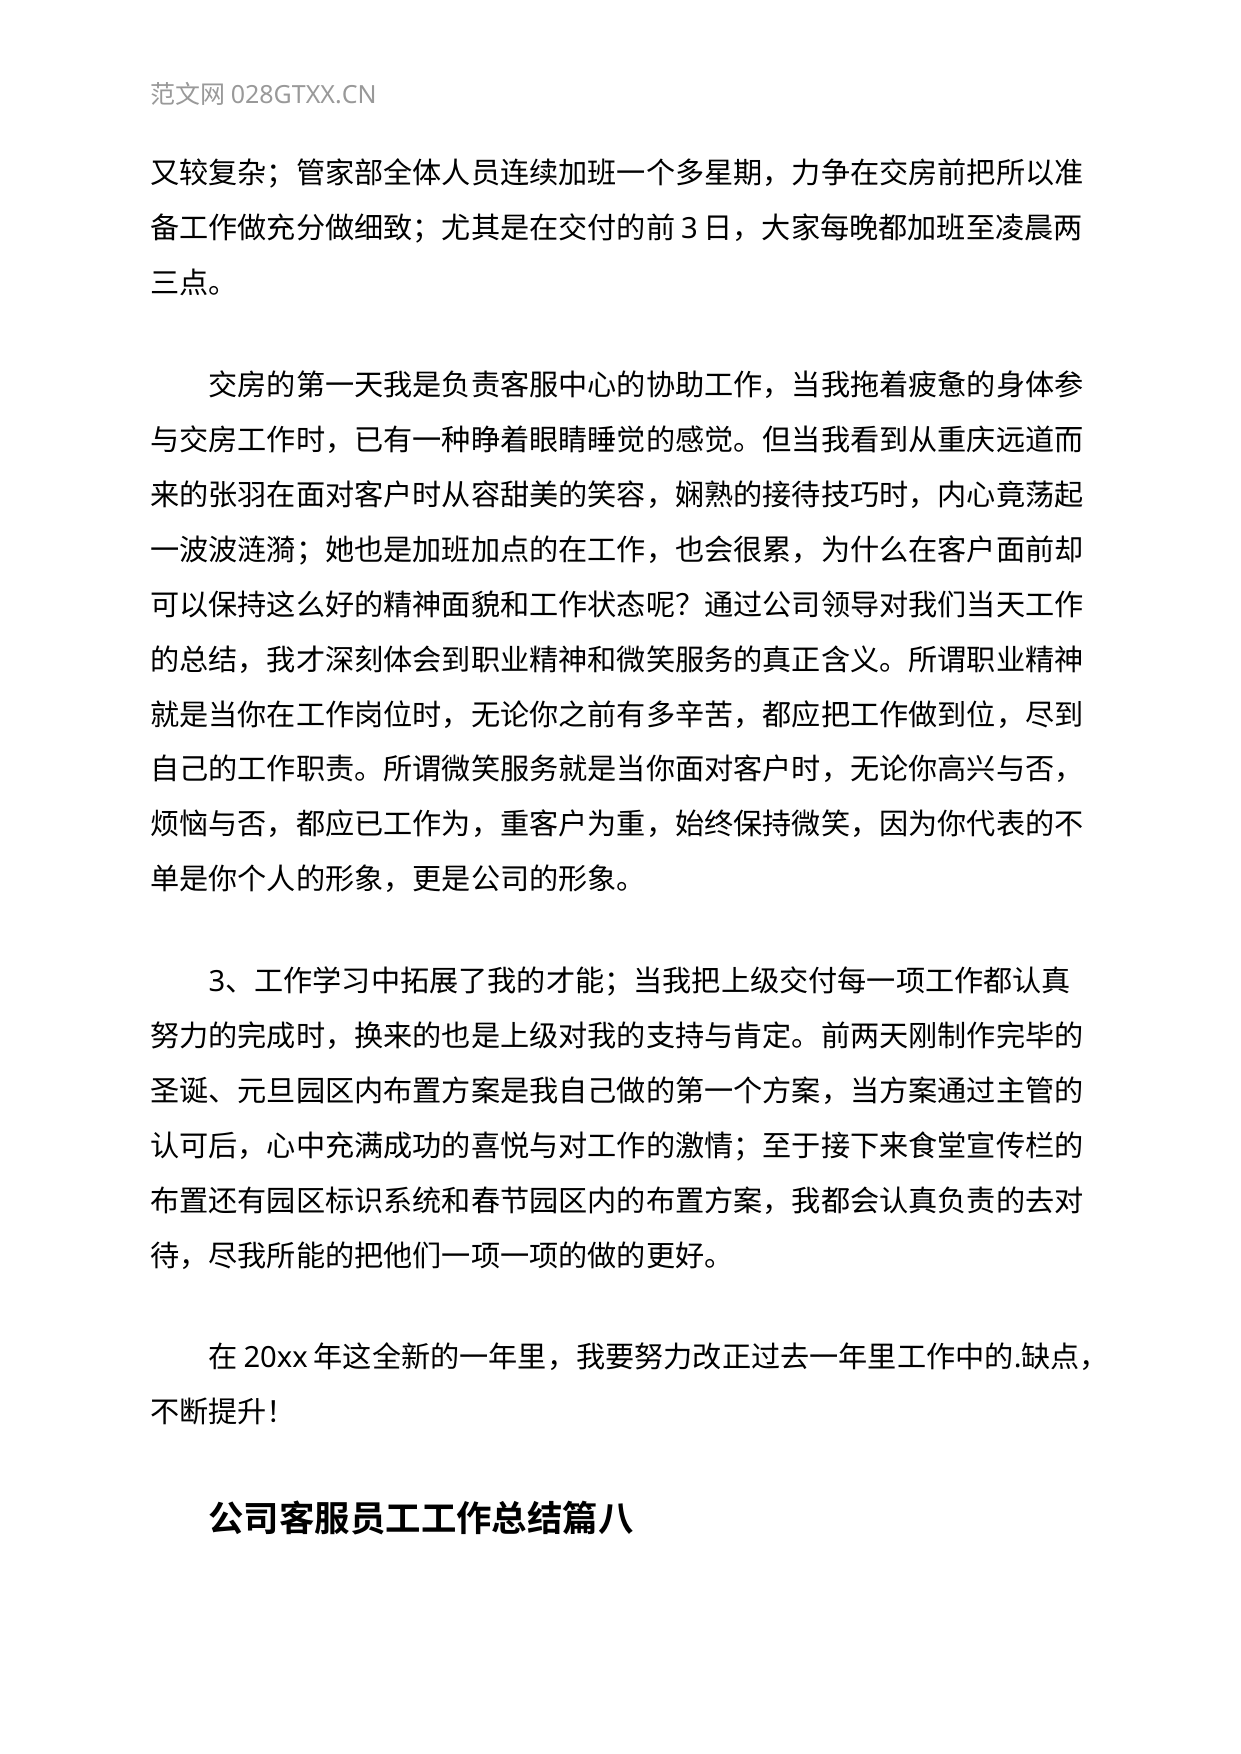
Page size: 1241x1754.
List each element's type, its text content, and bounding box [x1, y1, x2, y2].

text 公司客服员工工作总结篇八 [150, 1491, 1090, 1542]
text 3、工作学习中拓展了我的才能；当我把上级交付每一项工作都认真努力的完成时，换来的也是上级对我的支持与肯定。前两天刚制作完毕的圣诞、元旦园区内布置方案是我自己做的第一个方案，当方案通过主管的认可后，心中充满成功的喜悦与对工作的激情；至于接下来食堂宣传栏的布置还有园区标识系统和春节园区内的布置方案，我都会认真负责的去对待，尽我所能的把他们一项一项的做的更好。 [150, 957, 1090, 1274]
text 交房的第一天我是负责客服中心的协助工作，当我拖着疲惫的身体参与交房工作时，已有一种睁着眼睛睡觉的感觉。但当我看到从重庆远道而来的张羽在面对客户时从容甜美的笑容，娴熟的接待技巧时，内心竟荡起一波波涟漪；她也是加班加点的在工作，也会很累，为什么在客户面前却可以保持这么好的精神面貌和工作状态呢？通过公司领导对我们当天工作的总结，我才深刻体会到职业精神和微笑服务的真正含义。所谓职业精神就是当你在工作岗位时，无论你之前有多辛苦，都应把工作做到位，尽到自己的工作职责。所谓微笑服务就是当你面对客户时，无论你高兴与否，烦恼与否，都应已工作为，重客户为重，始终保持微笑，因为你代表的不单是你个人的形象，更是公司的形象。 [150, 362, 1090, 898]
text 在20xx年这全新的一年里，我要努力改正过去一年里工作中的.缺点，不断提升！ [150, 1334, 1090, 1431]
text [150, 150, 1090, 302]
